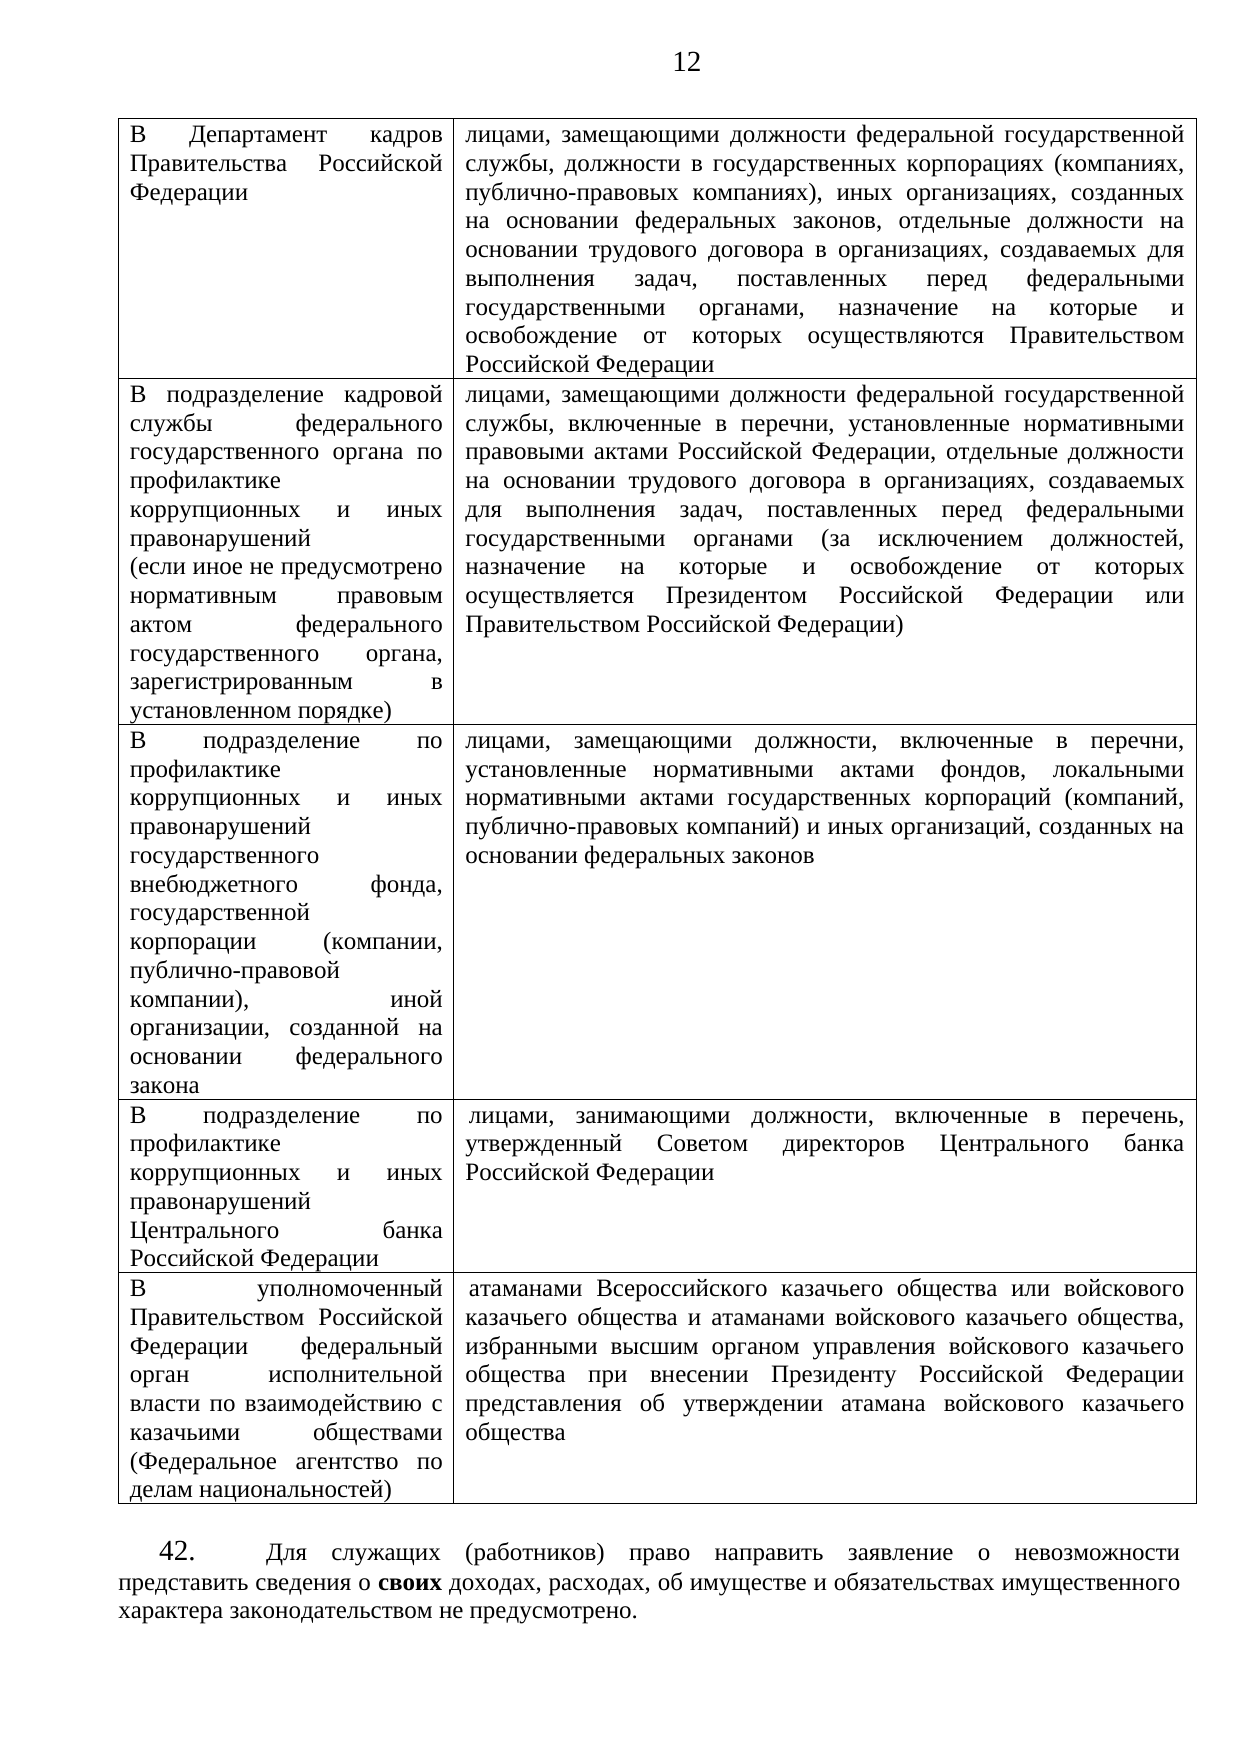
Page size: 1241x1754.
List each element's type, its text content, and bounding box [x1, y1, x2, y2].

table_cell В подразделение по профилактике коррупционных и иных правонарушений государственного внебюджетного фонда, государственной корпорации (компании, публично-правовой компании), иной организации, созданной на основании федерального закона [119, 725, 453, 1099]
table_cell В уполномоченный Правительством Российской Федерации федеральный орган исполнительной власти по взаимодействию с казачьими обществами (Федеральное агентство по делам национальностей) [119, 1273, 453, 1503]
table_cell лицами, замещающими должности, включенные в перечни, установленные нормативными актами фондов, локальными нормативными актами государственных корпораций (компаний, публично-правовых компаний) и иных организаций, созданных на основании федеральных законов [454, 725, 1196, 1099]
table_cell В Департамент кадров Правительства Российской Федерации [119, 119, 453, 378]
table_cell лицами, занимающими должности, включенные в перечень, утвержденный Советом директоров Центрального банка Российской Федерации [454, 1100, 1196, 1272]
table_cell В подразделение по профилактике коррупционных и иных правонарушений Центрального банка Российской Федерации [119, 1100, 453, 1272]
table_cell атаманами Всероссийского казачьего общества или войскового казачьего общества и атаманами войскового казачьего общества, избранными высшим органом управления войскового казачьего общества при внесении Президенту Российской Федерации представления об утверждении атамана войскового казачьего общества [454, 1273, 1196, 1503]
table_cell лицами, замещающими должности федеральной государственной службы, должности в государственных корпорациях (компаниях, публично-правовых компаниях), иных организациях, созданных на основании федеральных законов, отдельные должности на основании трудового договора в организациях, создаваемых для выполнения задач, поставленных перед федеральными государственными органами, назначение на которые и освобождение от которых осуществляются Правительством Российской Федерации [454, 119, 1196, 378]
table_cell В подразделение кадровой службы федерального государственного органа по профилактике коррупционных и иных правонарушений (если иное не предусмотрено нормативным правовым актом федерального государственного органа, зарегистрированным в установленном порядке) [119, 379, 453, 724]
list Для служащих (работников) право направить заявление о невозможности представить сведения о своих доходах, расходах, об имуществе и обязательствах имущественного характера законодательством не предусмотрено. [118, 1533, 1181, 1624]
table_cell лицами, замещающими должности федеральной государственной службы, включенные в перечни, установленные нормативными правовыми актами Российской Федерации, отдельные должности на основании трудового договора в организациях, создаваемых для выполнения задач, поставленных перед федеральными государственными органами (за исключением должностей, назначение на которые и освобождение от которых осуществляется Президентом Российской Федерации или Правительством Российской Федерации) [454, 379, 1196, 724]
